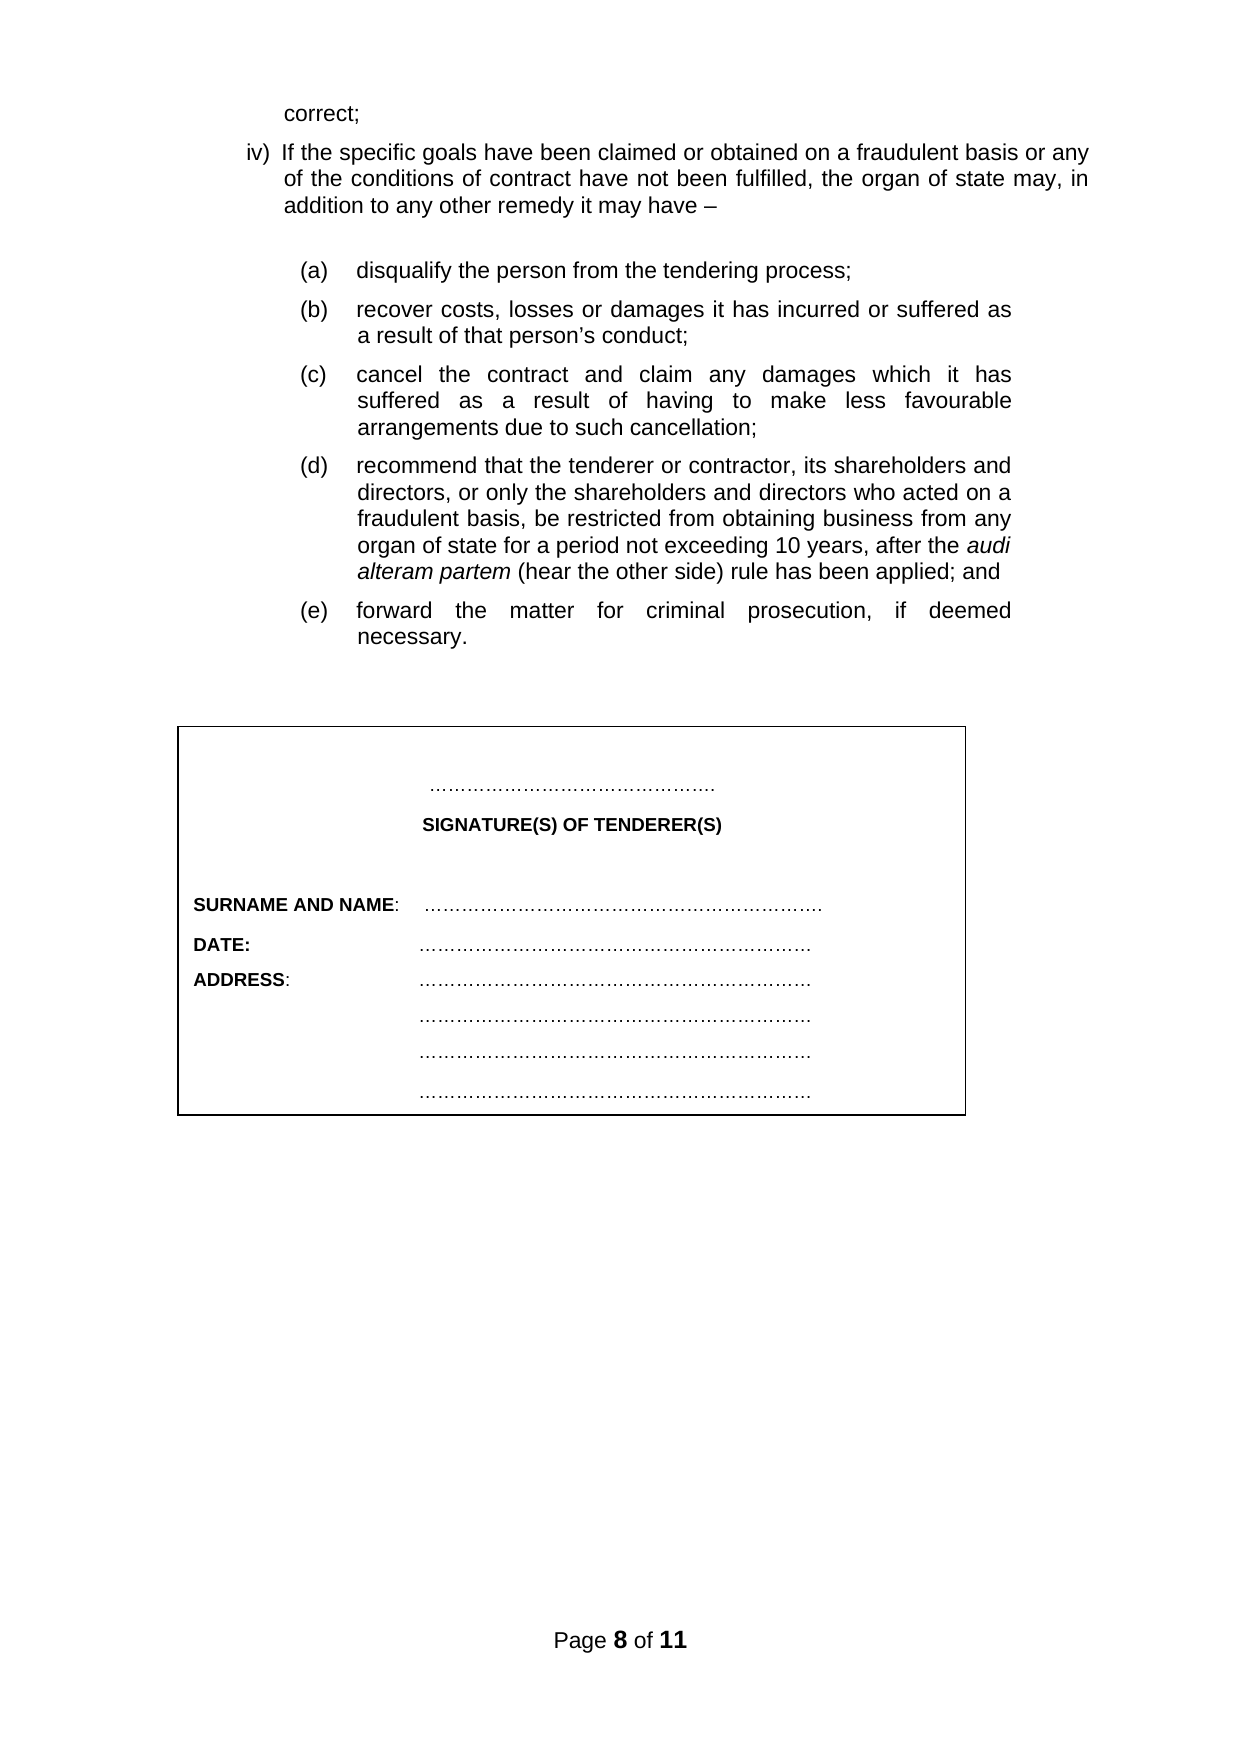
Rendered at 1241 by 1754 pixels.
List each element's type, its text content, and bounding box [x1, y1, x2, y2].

list recommend that the tenderer or contractor, its shareholders and directors, or only the shareholders and directors who acted on a fraudulent basis, be restricted from obtaining business from any organ of state for a period not exceeding 10 years, after the audi alteram partem (hear the other side) rule has been applied; and [300, 452, 1012, 584]
list recover costs, losses or damages it has incurred or suffered as a result of that person’s conduct; [300, 296, 1012, 348]
list If the specific goals have been claimed or obtained on a fraudulent basis or any of the conditions of contract have not been fulfilled, the organ of state may, in addition to any other remedy it may have – [246, 139, 1090, 218]
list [246, 100, 1090, 126]
list disqualify the person from the tendering process; [300, 257, 1012, 283]
list forward the matter for criminal prosecution, if deemed necessary. [300, 597, 1012, 649]
list cancel the contract and claim any damages which it has suffered as a result of having to make less favourable arrangements due to such cancellation; [300, 361, 1012, 440]
